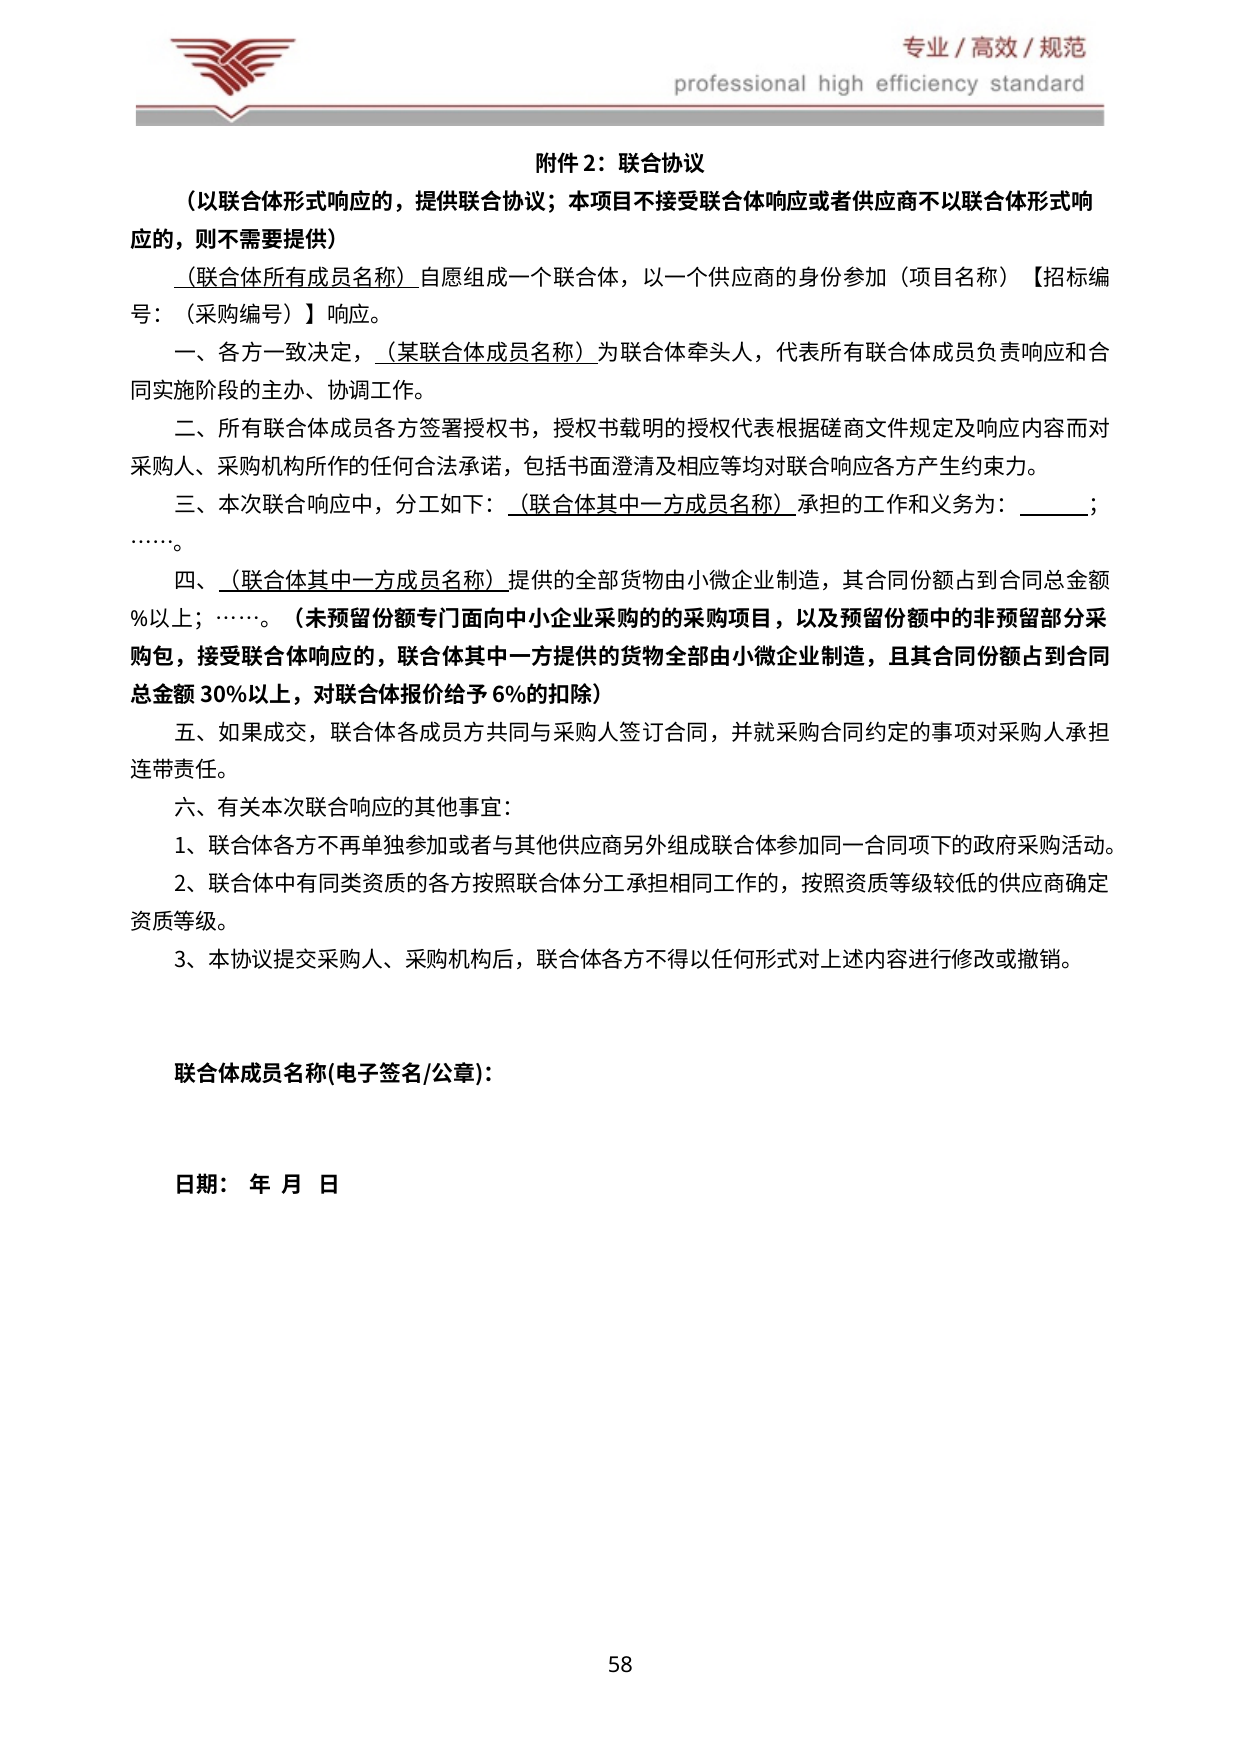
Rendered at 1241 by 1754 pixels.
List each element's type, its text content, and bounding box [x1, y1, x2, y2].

text 1、联合体各方不再单独参加或者与其他供应商另外组成联合体参加同一合同项下的政府采购活动。 [130, 828, 1110, 860]
picture [135, 14, 1105, 126]
text 附件2：联合协议 [130, 146, 1110, 177]
text 四、（联合体其中一方成员名称）提供的全部货物由小微企业制造，其合同份额占到合同总金额 %以上；……。（未预留份额专门面向中小企业采购的的采购项目，以及预留份额中的非预留部分采购包，接受联合体响应的，联合体其中一方提供的货物全部由小微企业制造，且其合同份额占到合同总金额 30%以上，对联合体报价给予6%的扣除） [130, 563, 1110, 708]
text 三、本次联合响应中，分工如下：（联合体其中一方成员名称）承担的工作和义务为： ；……。 [130, 487, 1110, 557]
text 3、本协议提交采购人、采购机构后，联合体各方不得以任何形式对上述内容进行修改或撤销。 [130, 942, 1110, 974]
text （联合体所有成员名称）自愿组成一个联合体，以一个供应商的身份参加（项目名称）【招标编号：（采购编号）】响应。 [130, 259, 1110, 329]
text 五、如果成交，联合体各成员方共同与采购人签订合同，并就采购合同约定的事项对采购人承担连带责任。 [130, 714, 1110, 784]
text 日期： 年 月 日 [130, 1167, 1110, 1199]
text 一、各方一致决定，（某联合体成员名称）为联合体牵头人，代表所有联合体成员负责响应和合同实施阶段的主办、协调工作。 [130, 335, 1110, 405]
text 2、联合体中有同类资质的各方按照联合体分工承担相同工作的，按照资质等级较低的供应商确定资质等级。 [130, 866, 1110, 936]
text （以联合体形式响应的，提供联合协议；本项目不接受联合体响应或者供应商不以联合体形式响应的，则不需要提供） [130, 184, 1110, 253]
text 联合体成员名称(电子签名/公章)： [130, 1056, 1110, 1087]
text 二、所有联合体成员各方签署授权书，授权书载明的授权代表根据磋商文件规定及响应内容而对采购人、采购机构所作的任何合法承诺，包括书面澄清及相应等均对联合响应各方产生约束力。 [130, 411, 1110, 481]
text 六、有关本次联合响应的其他事宜： [130, 790, 1110, 822]
